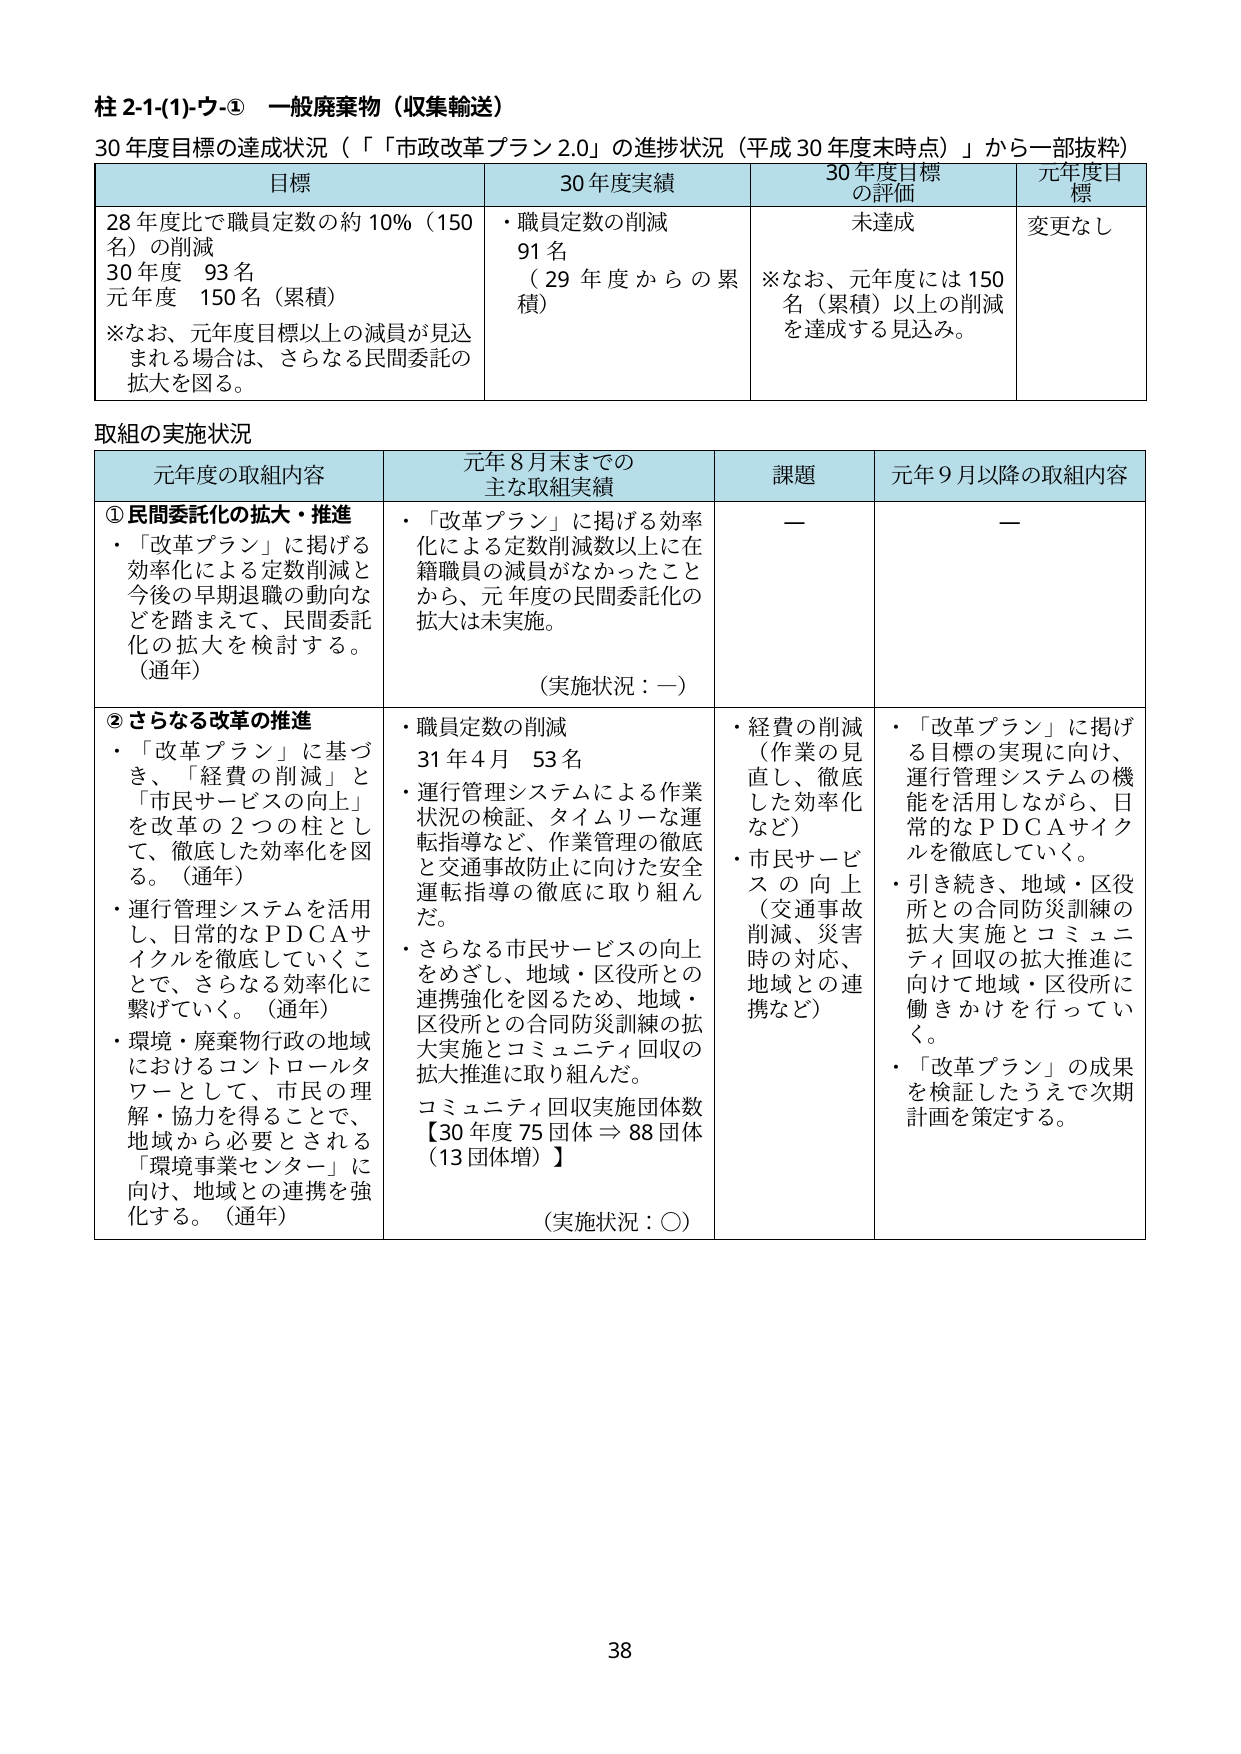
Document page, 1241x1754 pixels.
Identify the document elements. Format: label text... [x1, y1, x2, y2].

table_cell ・「改革プラン」に掲げる目標の実現に向け、運行管理システムの機能を活用しながら、日常的なＰＤＣＡサイクルを徹底していく。 ・引き続き、地域・区役所との合同防災訓練の拡大実施とコミュニティ回収の拡大推進に向けて地域・区役所に働きかけを行っていく。 ・「改革プラン」の成果を検証したうえで次期計画を策定する。 [875, 708, 1145, 1239]
text 柱2-1-(1)-ウ-① 一般廃棄物（収集輸送） [94, 89, 1146, 122]
table_header 元年度目標 [1017, 164, 1146, 206]
text 30年度目標の達成状況（「「市政改革プラン2.0」の進捗状況（平成30年度末時点）」から一部抜粋） [94, 129, 1146, 163]
table_cell 28年度比で職員定数の約10%（150名）の削減 30年度 93名 元年度 150名（累積） ※なお、元年度目標以上の減員が見込まれる場合は、さらなる民間委託の拡大を図る。 [96, 207, 484, 400]
table_cell ― [875, 502, 1145, 707]
table_cell 未達成 ※なお、元年度には150名（累積）以上の削減を達成する見込み。 [751, 207, 1016, 400]
table_header 30年度実績 [485, 164, 750, 206]
table_cell ・経費の削減（作業の見直し、徹底した効率化など） ・市民サービスの向上（交通事故削減、災害時の対応、地域との連携など） [715, 708, 874, 1239]
table_cell ②さらなる改革の推進 ・「改革プラン」に基づき、「経費の削減」と「市民サービスの向上」を改革の２つの柱として、徹底した効率化を図る。（通年） ・運行管理システムを活用し、日常的なＰＤＣＡサイクルを徹底していくことで、さらなる効率化に繋げていく。（通年） ・環境・廃棄物行政の地域におけるコントロールタワーとして、市民の理解・協力を得ることで、地域から必要とされる「環境事業センター」に向け、地域との連携を強化する。（通年） [95, 708, 383, 1239]
table_header 30年度目標 の評価 [751, 164, 1016, 206]
table_header 課題 [715, 451, 874, 501]
table_cell ➀民間委託化の拡大・推進 ・「改革プラン」に掲げる効率化による定数削減と今後の早期退職の動向などを踏まえて、民間委託化の拡大を検討する。（通年） [95, 502, 383, 707]
table_cell ・「改革プラン」に掲げる効率化による定数削減数以上に在籍職員の減員がなかったことから、元 年度の民間委託化の拡大は未実施。 （実施状況：―） [384, 502, 714, 707]
table_cell ・職員定数の削減 31年４月 53名 ・運行管理システムによる作業状況の検証、タイムリーな運転指導など、作業管理の徹底と交通事故防止に向けた安全運転指導の徹底に取り組んだ。 ・さらなる市民サービスの向上をめざし、地域・区役所との連携強化を図るため、地域・区役所との合同防災訓練の拡大実施とコミュニティ回収の拡大推進に取り組んだ。 コミュニティ回収実施団体数【30年度75団体 ⇒ 88団体（13団体増）】 （実施状況：○） [384, 708, 714, 1239]
text 取組の実施状況 [94, 416, 1146, 449]
table_cell ・職員定数の削減 91名 （29年度からの累積） [485, 207, 750, 400]
table_cell ― [715, 502, 874, 707]
table_header 元年９月以降の取組内容 [875, 451, 1145, 501]
table_header 目標 [96, 164, 484, 206]
table_cell 変更なし [1017, 207, 1146, 400]
table_header 元年８月末までの 主な取組実績 [384, 451, 714, 501]
table_header 元年度の取組内容 [95, 451, 383, 501]
